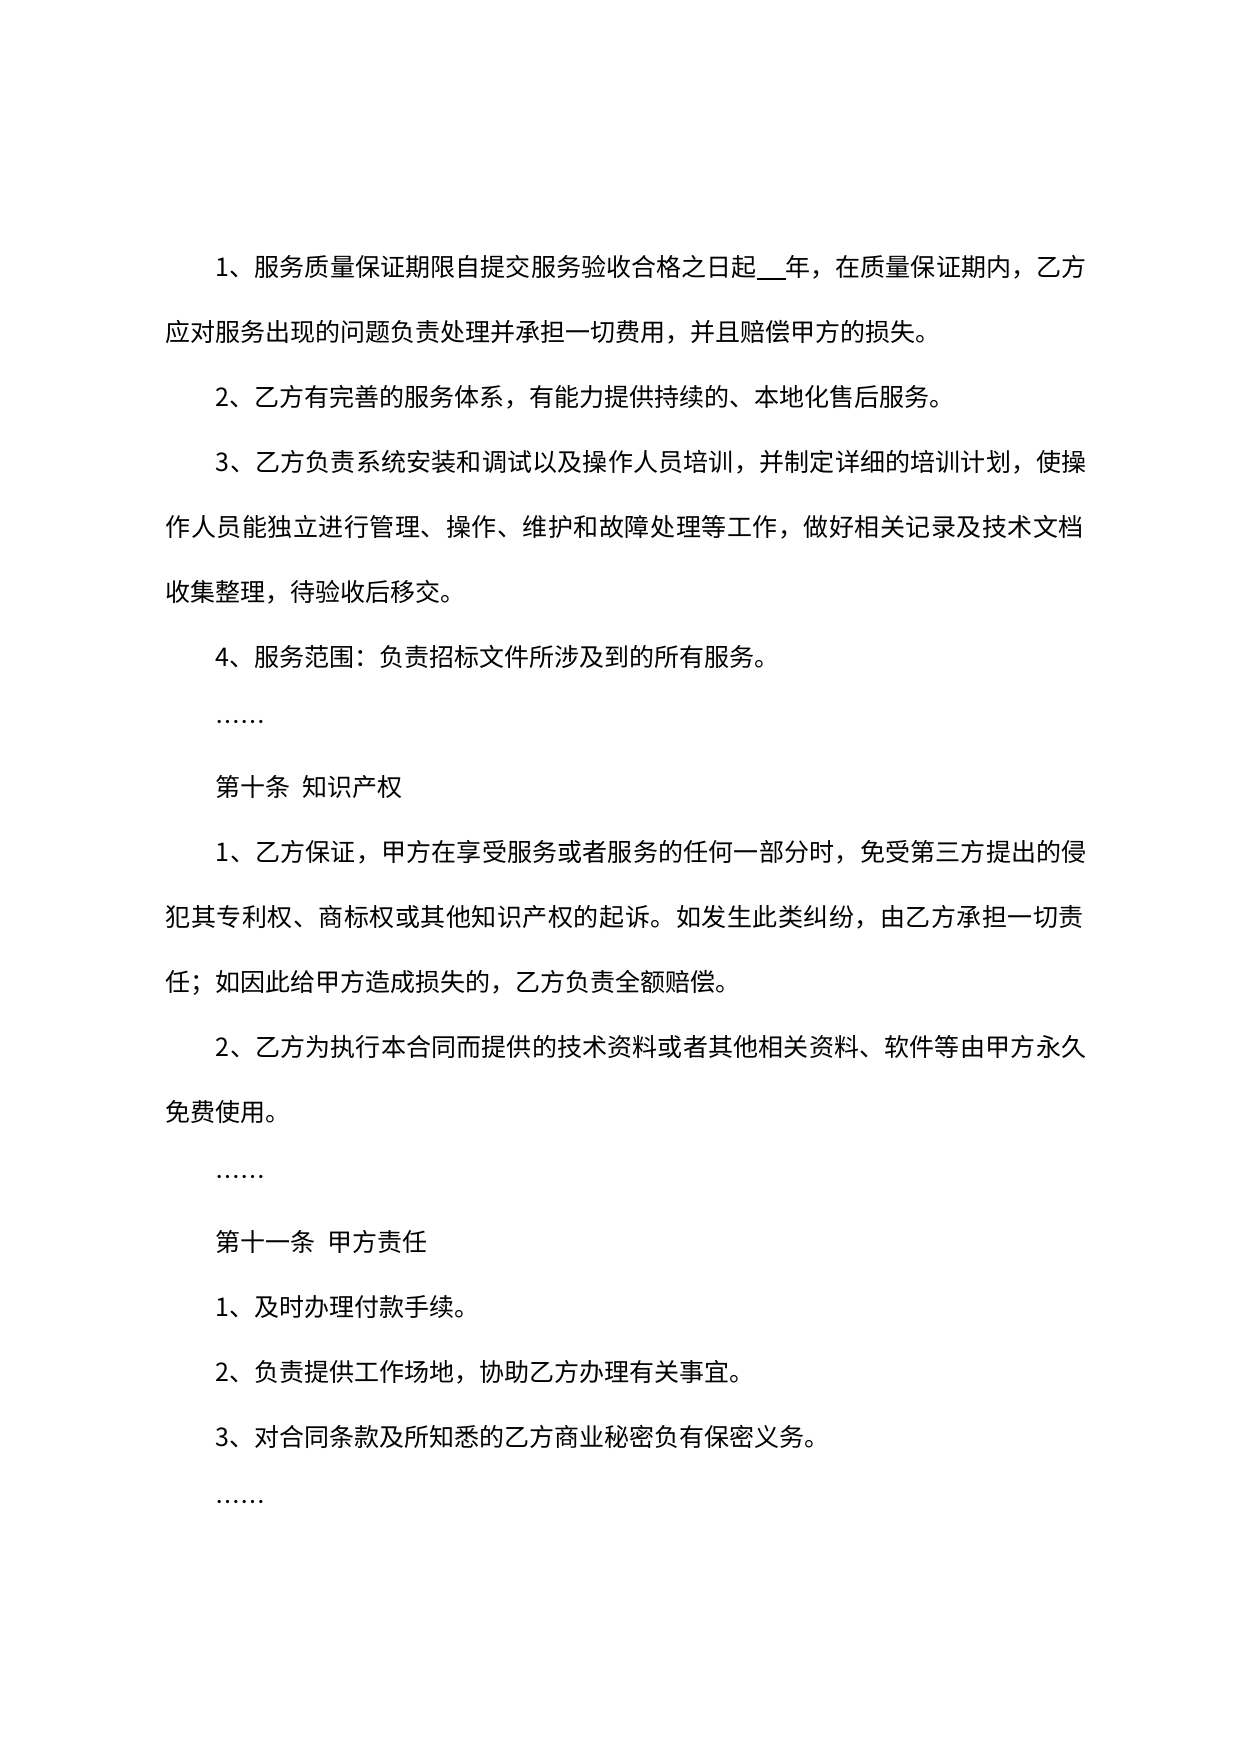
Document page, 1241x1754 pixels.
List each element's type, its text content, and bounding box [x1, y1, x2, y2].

text 2、乙方为执行本合同而提供的技术资料或者其他相关资料、软件等由甲方永久免费使用。 [165, 1013, 1087, 1143]
text 第十条 知识产权 [165, 753, 1087, 818]
text 1、服务质量保证期限自提交服务验收合格之日起 年，在质量保证期内，乙方应对服务出现的问题负责处理并承担一切费用，并且赔偿甲方的损失。 [165, 233, 1087, 363]
text 3、对合同条款及所知悉的乙方商业秘密负有保密义务。 [165, 1403, 1087, 1468]
text 1、乙方保证，甲方在享受服务或者服务的任何一部分时，免受第三方提出的侵犯其专利权、商标权或其他知识产权的起诉。如发生此类纠纷，由乙方承担一切责任；如因此给甲方造成损失的，乙方负责全额赔偿。 [165, 818, 1087, 1013]
text 4、服务范围：负责招标文件所涉及到的所有服务。 [165, 623, 1087, 688]
text …… [165, 688, 1087, 753]
text 2、负责提供工作场地，协助乙方办理有关事宜。 [165, 1338, 1087, 1403]
text 3、乙方负责系统安装和调试以及操作人员培训，并制定详细的培训计划，使操作人员能独立进行管理、操作、维护和故障处理等工作，做好相关记录及技术文档收集整理，待验收后移交。 [165, 428, 1087, 623]
text 第十一条 甲方责任 [165, 1208, 1087, 1273]
text …… [165, 1468, 1087, 1533]
text 1、及时办理付款手续。 [165, 1273, 1087, 1338]
text …… [165, 1143, 1087, 1208]
text 2、乙方有完善的服务体系，有能力提供持续的、本地化售后服务。 [165, 363, 1087, 428]
